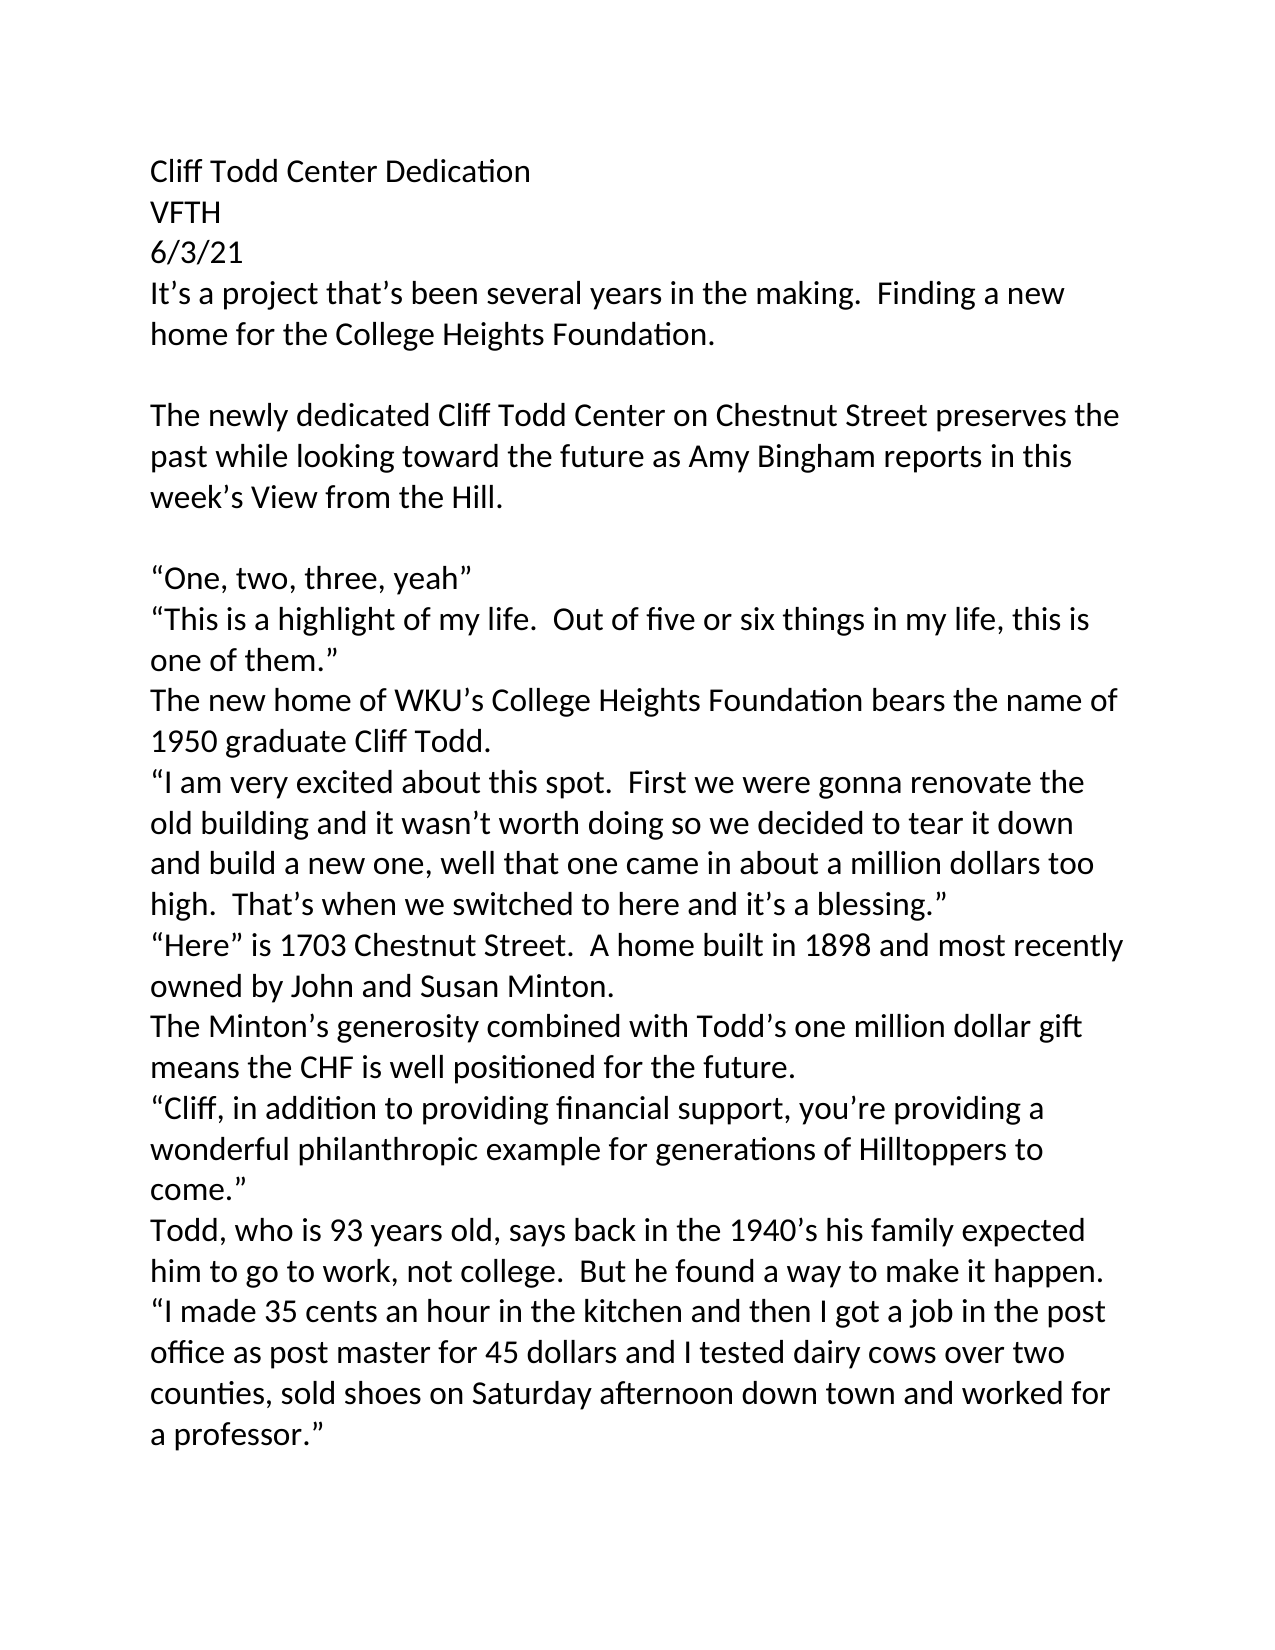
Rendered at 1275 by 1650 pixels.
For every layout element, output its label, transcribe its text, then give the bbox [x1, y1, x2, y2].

text “One, two, three, yeah” [150, 557, 1125, 598]
text “I am very excited about this spot. First we were gonna renovate the old building and it wasn’t worth doing so we decided to tear it down and build a new one, well that one came in about a million dollars too high. That’s when we switched to here and it’s a blessing.” [150, 761, 1125, 924]
text “Cliff, in addition to providing financial support, you’re providing a wonderful philanthropic example for generations of Hilltoppers to come.” [150, 1087, 1125, 1209]
text Cliff Todd Center Dedication [150, 150, 1125, 191]
text It’s a project that’s been several years in the making. Finding a new home for the College Heights Foundation. [150, 272, 1125, 354]
text “This is a highlight of my life. Out of five or six things in my life, this is one of them.” [150, 598, 1125, 679]
text The new home of WKU’s College Heights Foundation bears the name of 1950 graduate Cliff Todd. [150, 679, 1125, 761]
text The Minton’s generosity combined with Todd’s one million dollar gift means the CHF is well positioned for the future. [150, 1005, 1125, 1087]
text Todd, who is 93 years old, says back in the 1940’s his family expected him to go to work, not college. But he found a way to make it happen. [150, 1209, 1125, 1290]
text The newly dedicated Cliff Todd Center on Chestnut Street preserves the past while looking toward the future as Amy Bingham reports in this week’s View from the Hill. [150, 394, 1125, 517]
text 6/3/21 [150, 231, 1125, 272]
text “I made 35 cents an hour in the kitchen and then I got a job in the post office as post master for 45 dollars and I tested dairy cows over two counties, sold shoes on Saturday afternoon down town and worked for a professor.” [150, 1290, 1125, 1453]
text VFTH [150, 191, 1125, 231]
text “Here” is 1703 Chestnut Street. A home built in 1898 and most recently owned by John and Susan Minton. [150, 924, 1125, 1005]
